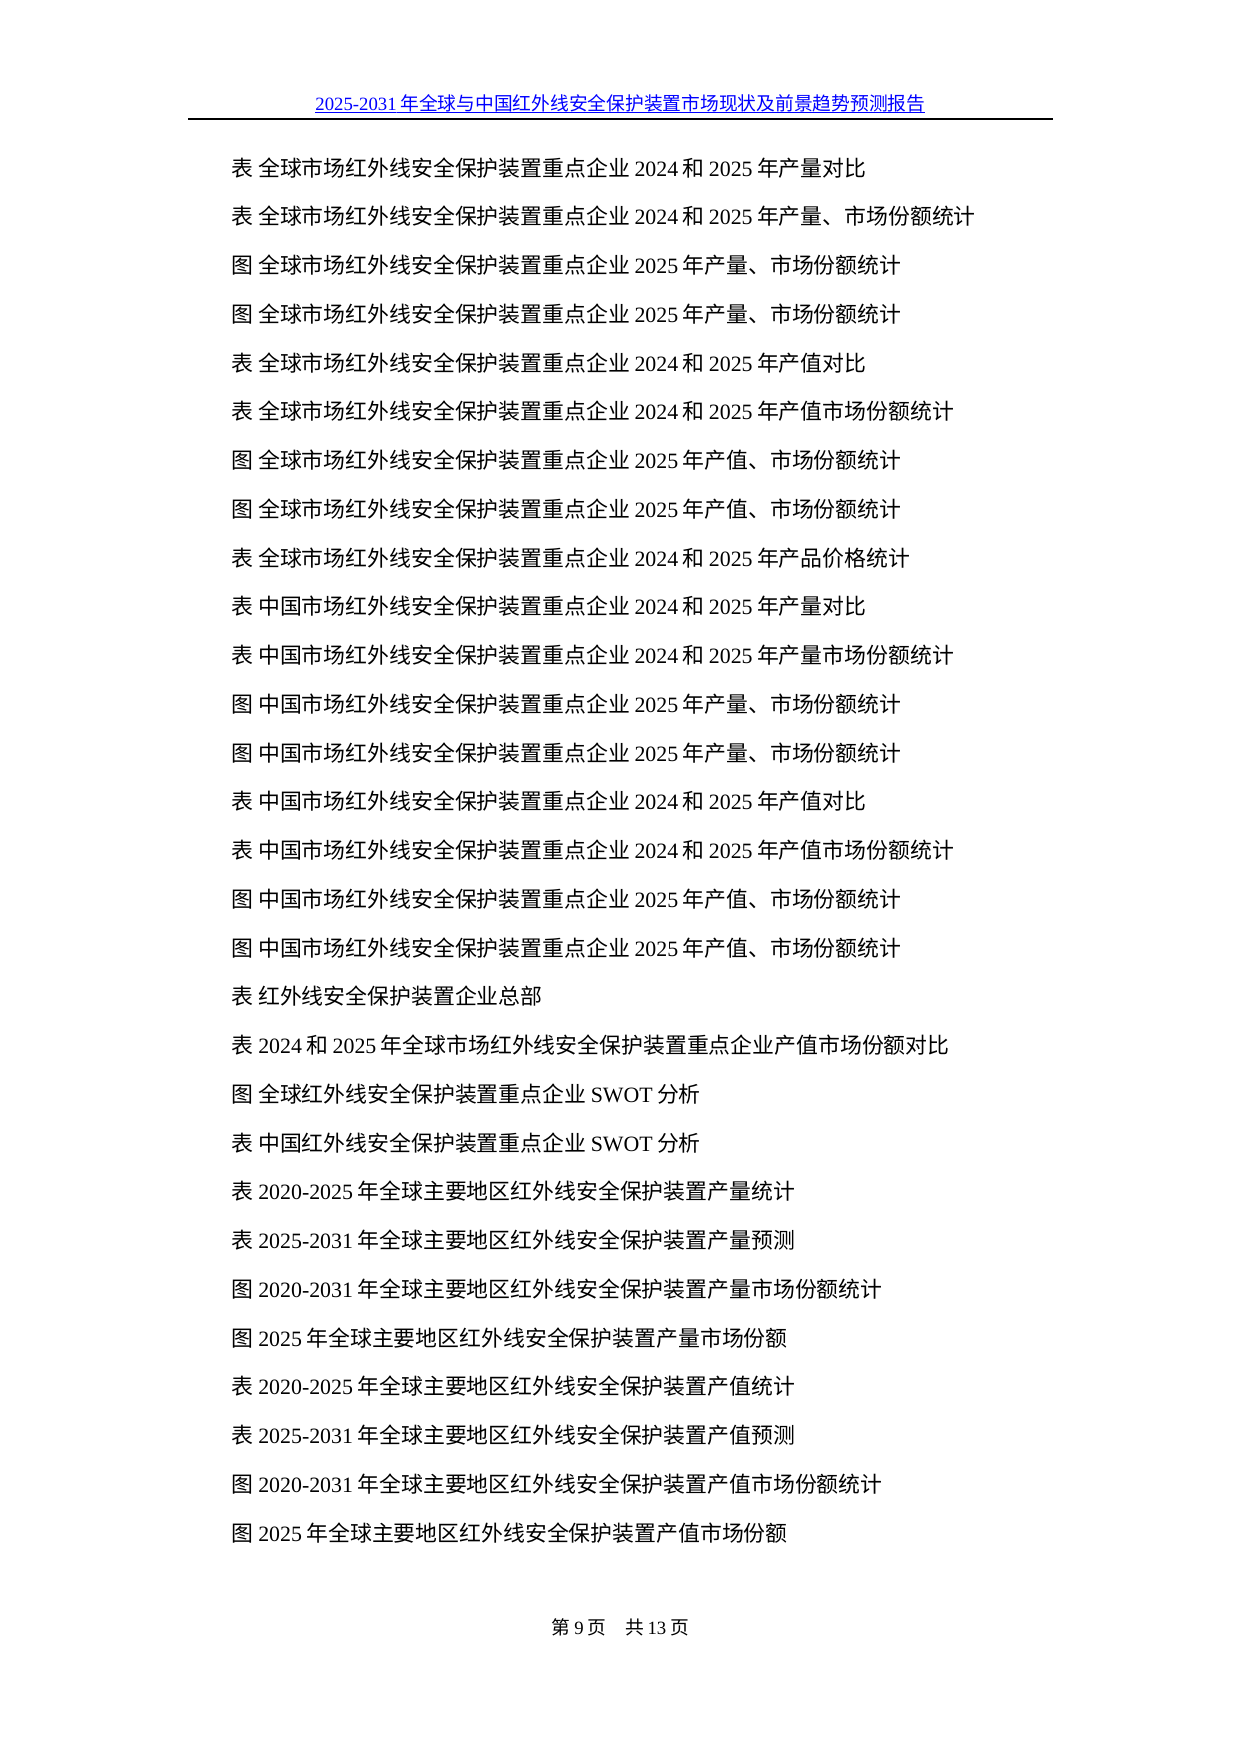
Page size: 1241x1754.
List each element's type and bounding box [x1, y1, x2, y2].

text [187, 150, 1053, 1548]
